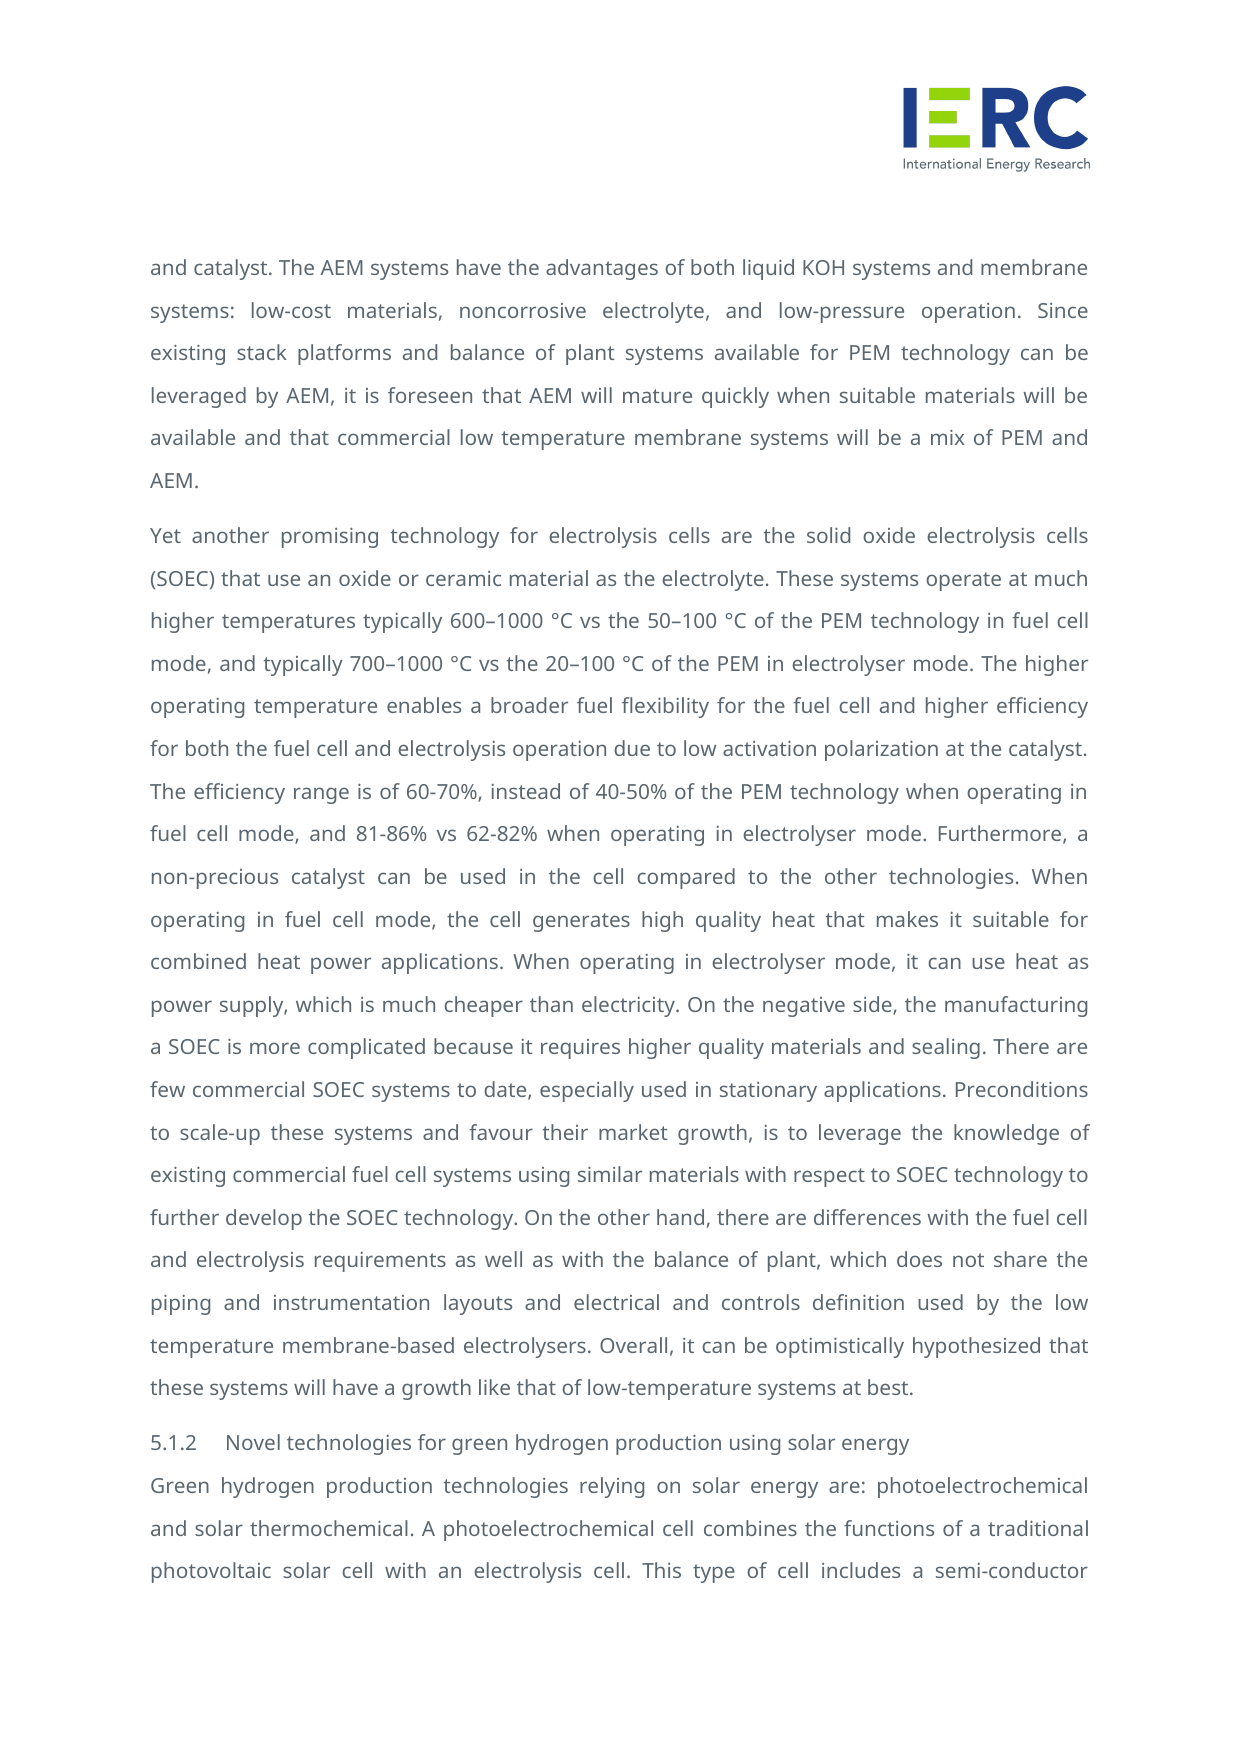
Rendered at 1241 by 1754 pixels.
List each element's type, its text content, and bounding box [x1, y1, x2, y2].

text Yet another promising technology for electrolysis cells are the solid oxide electrolysis cells (SOEC) that use an oxide or ceramic material as the electrolyte. These systems operate at much higher temperatures typically 600–1000 °C vs the 50–100 °C of the PEM technology in fuel cell mode, and typically 700–1000 °C vs the 20–100 °C of the PEM in electrolyser mode. The higher operating temperature enables a broader fuel flexibility for the fuel cell and higher efficiency for both the fuel cell and electrolysis operation due to low activation polarization at the catalyst. The efficiency range is of 60-70%, instead of 40-50% of the PEM technology when operating in fuel cell mode, and 81-86% vs 62-82% when operating in electrolyser mode. Furthermore, a non-precious catalyst can be used in the cell compared to the other technologies. When operating in fuel cell mode, the cell generates high quality heat that makes it suitable for combined heat power applications. When operating in electrolyser mode, it can use heat as power supply, which is much cheaper than electricity. On the negative side, the manufacturing a SOEC is more complicated because it requires higher quality materials and sealing. There are few commercial SOEC systems to date, especially used in stationary applications. Preconditions to scale-up these systems and favour their market growth, is to leverage the knowledge of existing commercial fuel cell systems using similar materials with respect to SOEC technology to further develop the SOEC technology. On the other hand, there are differences with the fuel cell and electrolysis requirements as well as with the balance of plant, which does not share the piping and instrumentation layouts and electrical and controls definition used by the low temperature membrane-based electrolysers. Overall, it can be optimistically hypothesized that these systems will have a growth like that of low-temperature systems at best. [150, 521, 1090, 1402]
subtitle Novel technologies for green hydrogen production using solar energy [150, 1428, 1090, 1457]
picture [902, 86, 1091, 174]
